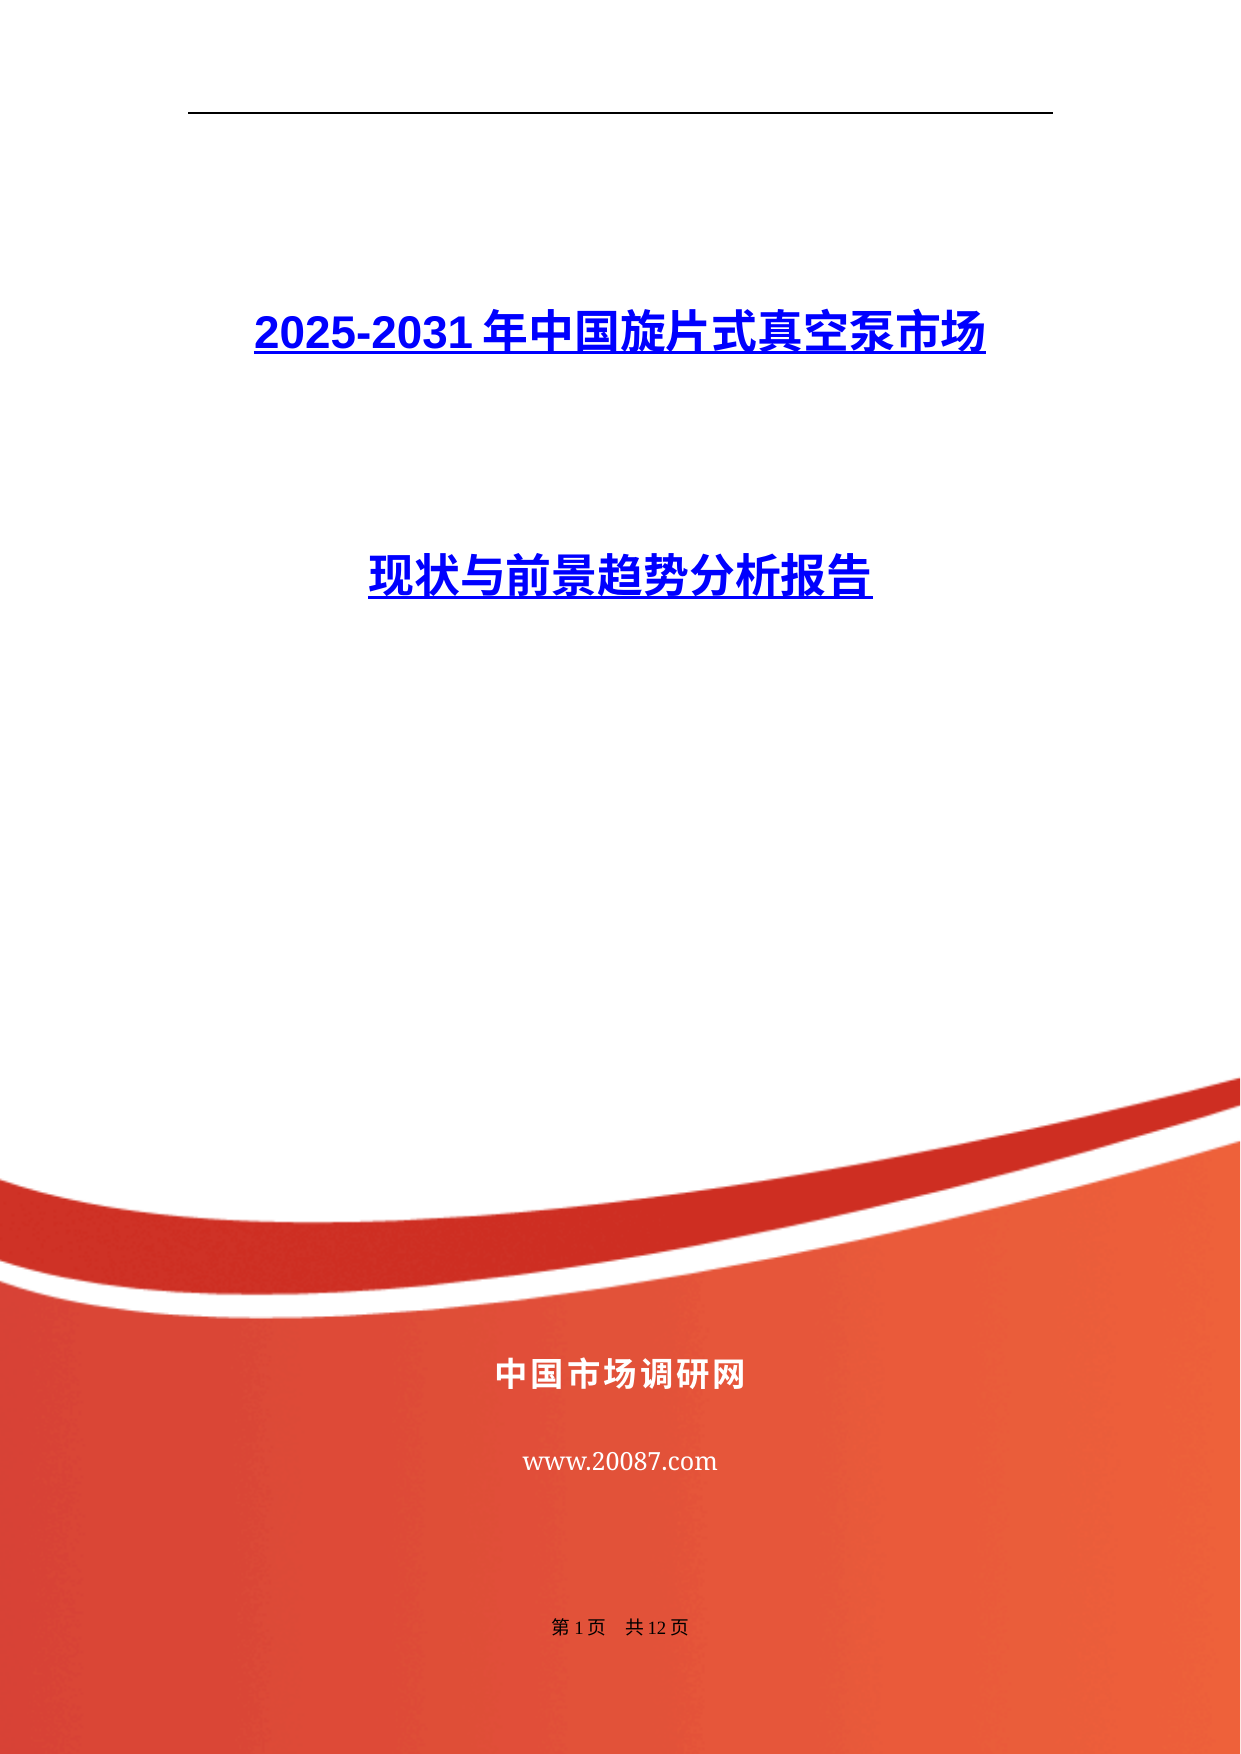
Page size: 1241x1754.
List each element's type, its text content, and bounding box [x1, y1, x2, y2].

picture [0, 1006, 1241, 1754]
text www.20087.com [187, 1428, 1053, 1493]
table_header 2025-2031年中国旋片式真空泵市场现状与前景趋势分析报告 [188, 207, 1053, 773]
subtitle 中国市场调研网 [187, 1339, 1053, 1404]
